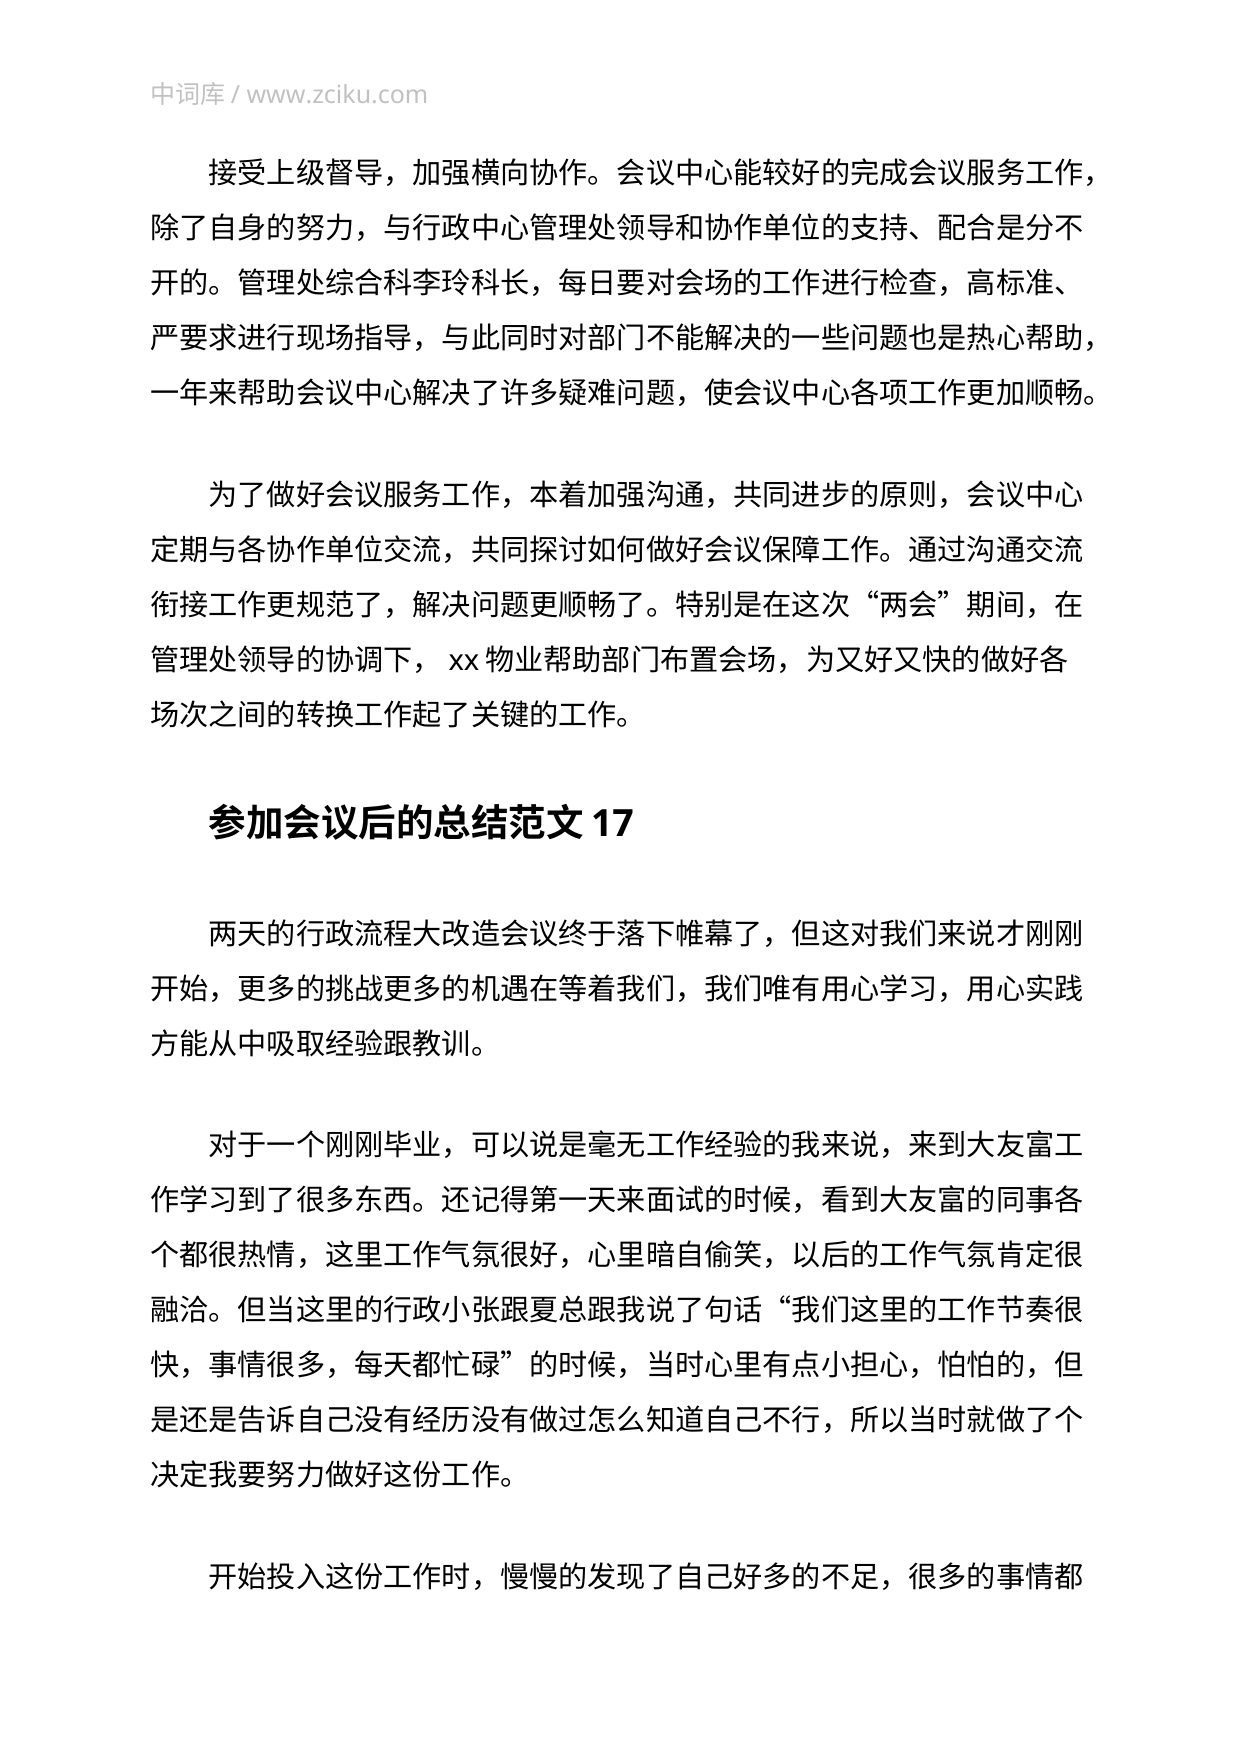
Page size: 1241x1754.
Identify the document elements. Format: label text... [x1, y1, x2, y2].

text 参加会议后的总结范文17 [150, 793, 1090, 847]
text 两天的行政流程大改造会议终于落下帷幕了，但这对我们来说才刚刚开始，更多的挑战更多的机遇在等着我们，我们唯有用心学习，用心实践方能从中吸取经验跟教训。 [150, 910, 1090, 1062]
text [150, 1553, 1090, 1595]
text 接受上级督导，加强横向协作。会议中心能较好的完成会议服务工作，除了自身的努力，与行政中心管理处领导和协作单位的支持、配合是分不开的。管理处综合科李玲科长，每日要对会场的工作进行检查，高标准、严要求进行现场指导，与此同时对部门不能解决的一些问题也是热心帮助，一年来帮助会议中心解决了许多疑难问题，使会议中心各项工作更加顺畅。 [150, 150, 1090, 412]
text 对于一个刚刚毕业，可以说是毫无工作经验的我来说，来到大友富工作学习到了很多东西。还记得第一天来面试的时候，看到大友富的同事各个都很热情，这里工作气氛很好，心里暗自偷笑，以后的工作气氛肯定很融洽。但当这里的行政小张跟夏总跟我说了句话“我们这里的工作节奏很快，事情很多，每天都忙碌”的时候，当时心里有点小担心，怕怕的，但是还是告诉自己没有经历没有做过怎么知道自己不行，所以当时就做了个决定我要努力做好这份工作。 [150, 1122, 1090, 1494]
text 为了做好会议服务工作，本着加强沟通，共同进步的原则，会议中心定期与各协作单位交流，共同探讨如何做好会议保障工作。通过沟通交流衔接工作更规范了，解决问题更顺畅了。特别是在这次“两会”期间，在管理处领导的协调下， xx物业帮助部门布置会场，为又好又快的做好各场次之间的转换工作起了关键的工作。 [150, 471, 1090, 733]
